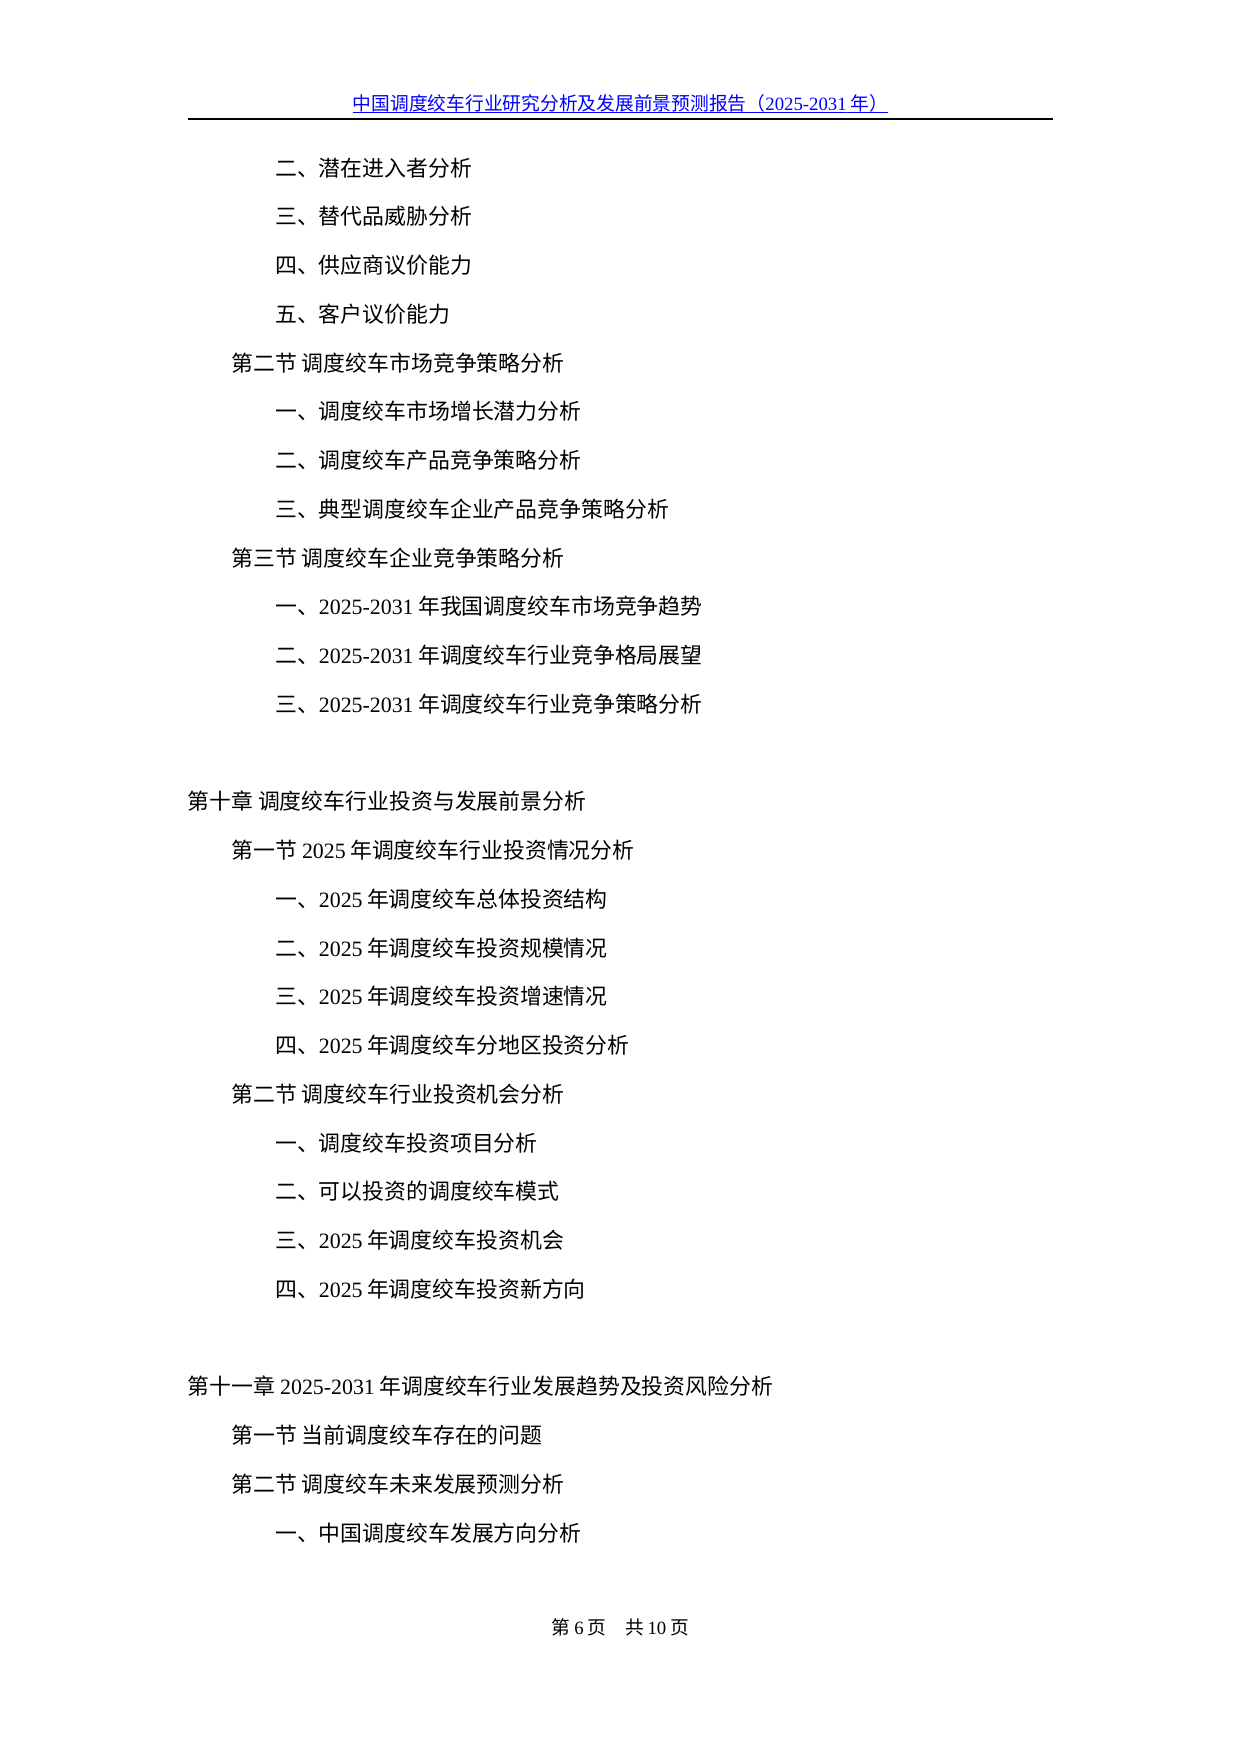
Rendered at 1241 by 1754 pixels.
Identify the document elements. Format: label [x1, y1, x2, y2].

text [187, 150, 1053, 1548]
